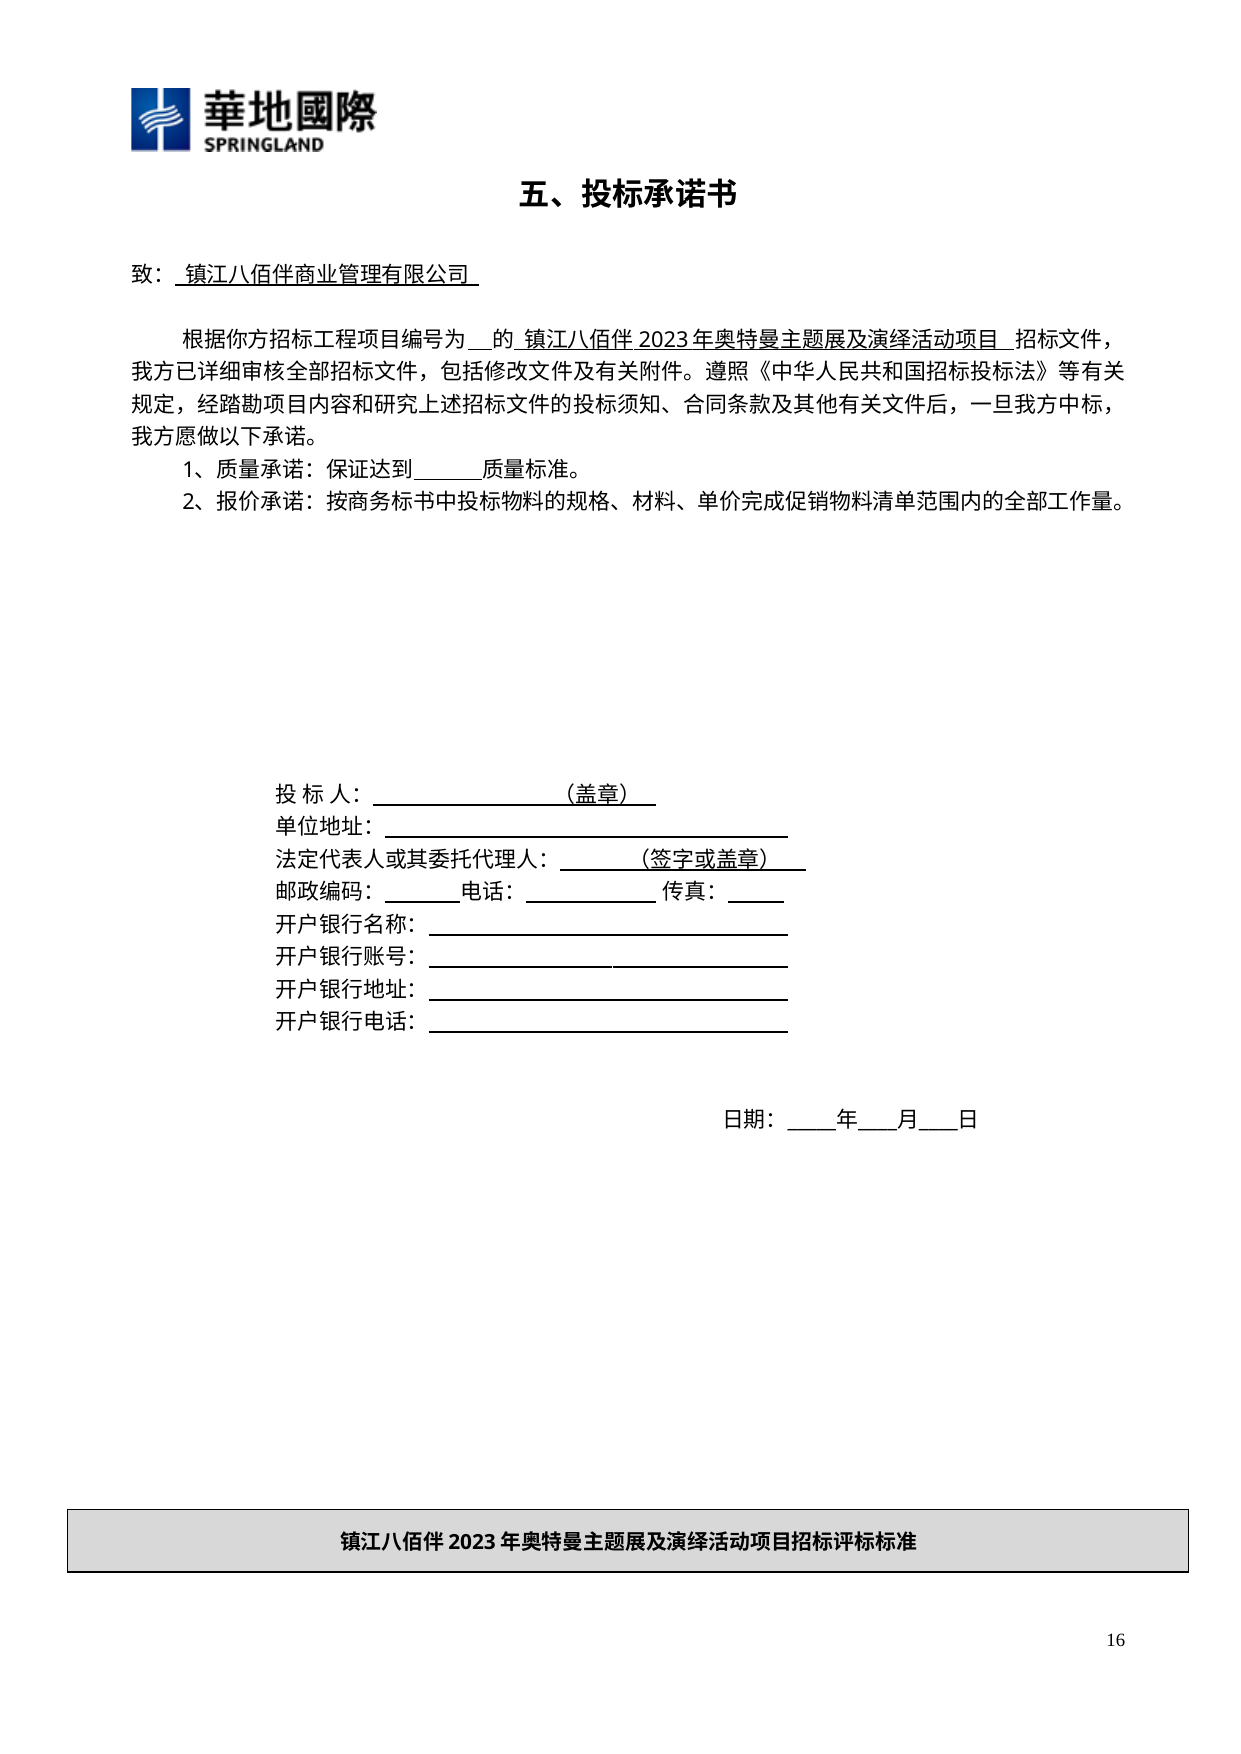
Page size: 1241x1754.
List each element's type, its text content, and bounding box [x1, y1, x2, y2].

text 单位地址： [235, 809, 1125, 841]
text 邮政编码： 电话： 传真： [235, 874, 1125, 906]
picture [131, 88, 377, 152]
text 开户银行电话： [235, 1004, 1125, 1036]
text 开户银行地址： [235, 971, 1125, 1004]
text 投 标 人： （盖章） [235, 776, 1125, 809]
text 根据你方招标工程项目编号为 的 镇江八佰伴2023年奥特曼主题展及演绎活动项目 招标文件，我方已详细审核全部招标文件，包括修改文件及有关附件。遵照《中华人民共和国招标投标法》等有关规定，经踏勘项目内容和研究上述招标文件的投标须知、合同条款及其他有关文件后，一旦我方中标，我方愿做以下承诺。 [131, 321, 1125, 451]
text 1、质量承诺：保证达到 质量标准。 [131, 451, 1125, 484]
text 2、报价承诺：按商务标书中投标物料的规格、材料、单价完成促销物料清单范围内的全部工作量。 [131, 484, 1125, 516]
text 致： 镇江八佰伴商业管理有限公司 [131, 256, 1125, 289]
text 法定代表人或其委托代理人： （签字或盖章） [235, 841, 1125, 874]
text 日期：_____年____月____日 [656, 1101, 1125, 1134]
table_header 镇江八佰伴2023年奥特曼主题展及演绎活动项目招标评标标准 [68, 1510, 1188, 1571]
text 开户银行名称： [235, 906, 1125, 939]
text 开户银行账号： [235, 939, 1125, 971]
text 五、投标承诺书 [131, 159, 1125, 224]
